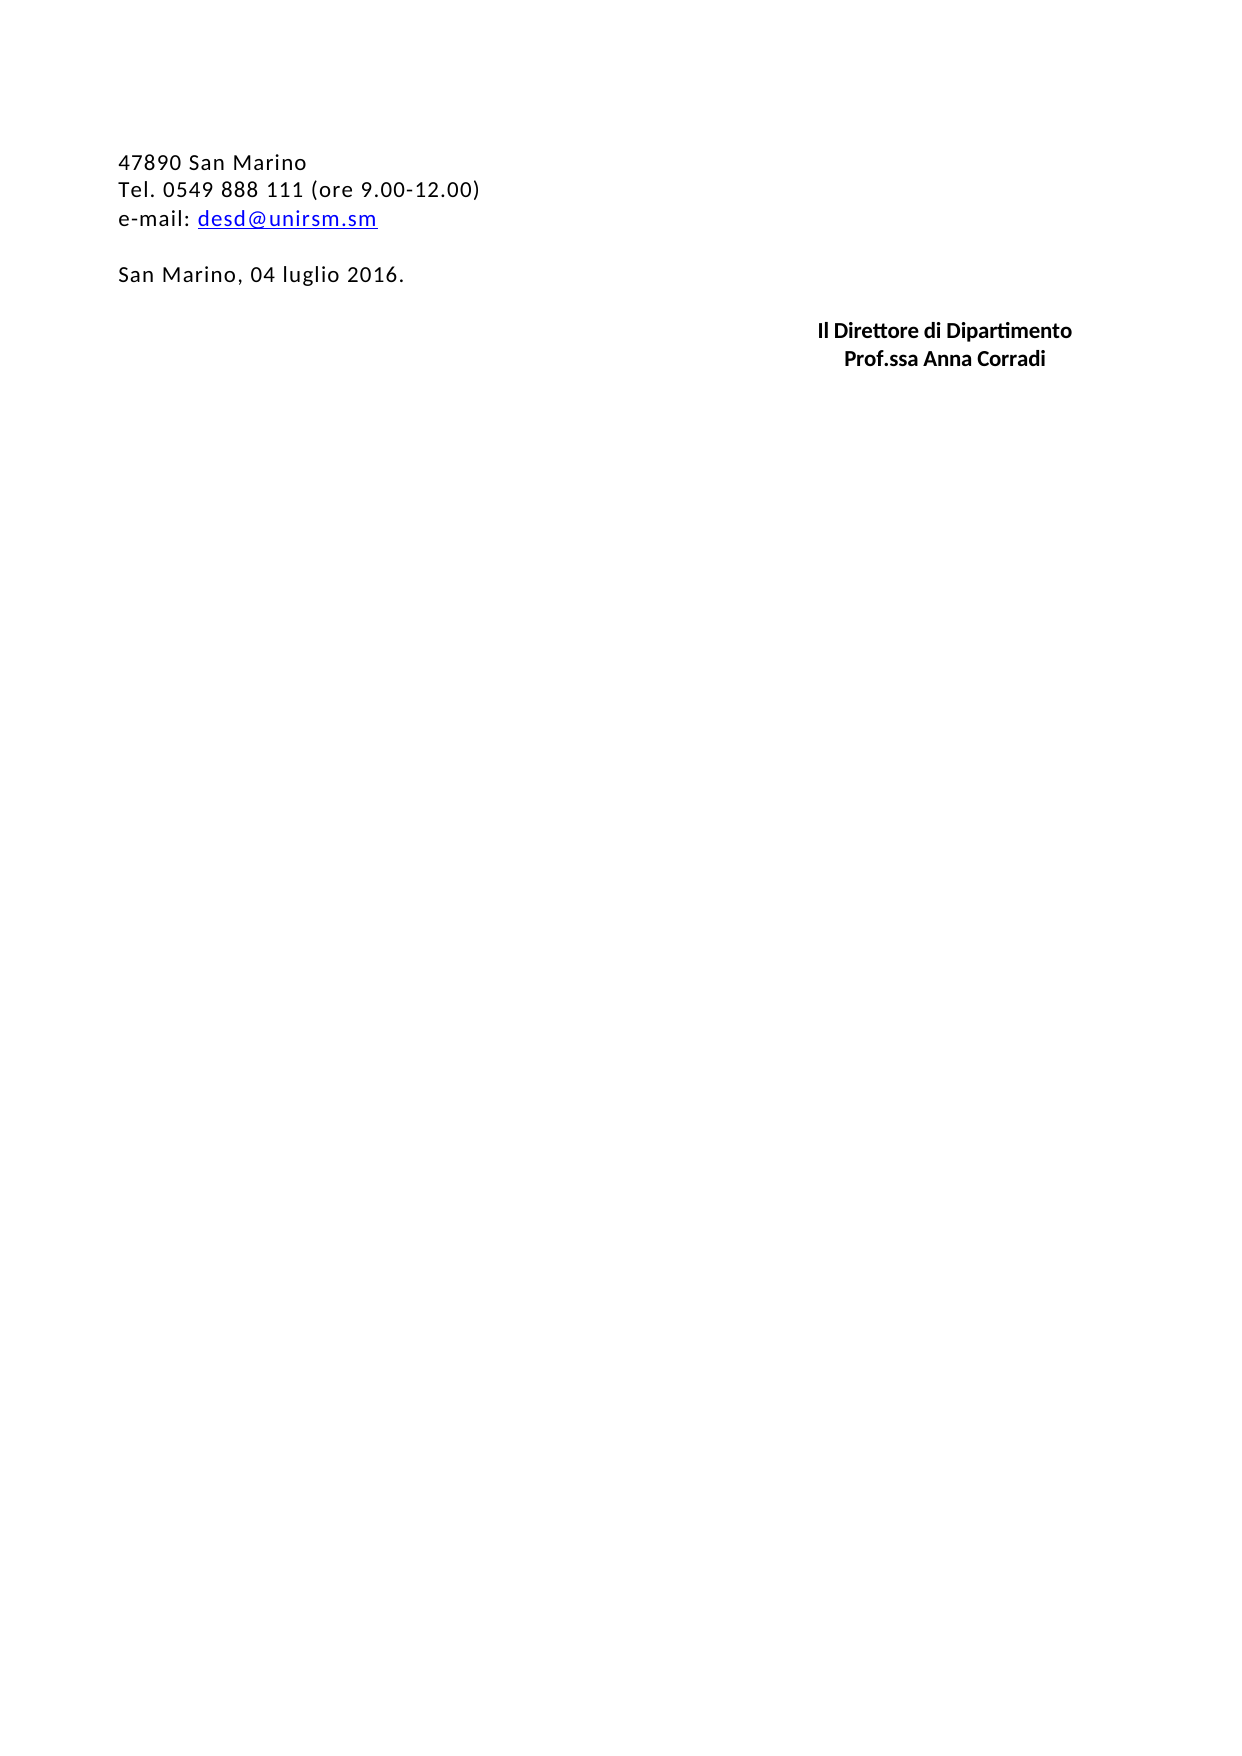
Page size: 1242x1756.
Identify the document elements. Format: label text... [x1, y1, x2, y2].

text San Marino, 04 luglio 2016. [118, 260, 1122, 288]
text 47890 San Marino [118, 148, 1122, 176]
text Prof.ssa Anna Corradi [768, 344, 1122, 372]
text e-mail: desd@unirsm.sm [118, 204, 1122, 232]
text Il Direttore di Dipartimento [768, 316, 1122, 344]
text Tel. 0549 888 111 (ore 9.00-12.00) [118, 176, 1122, 204]
